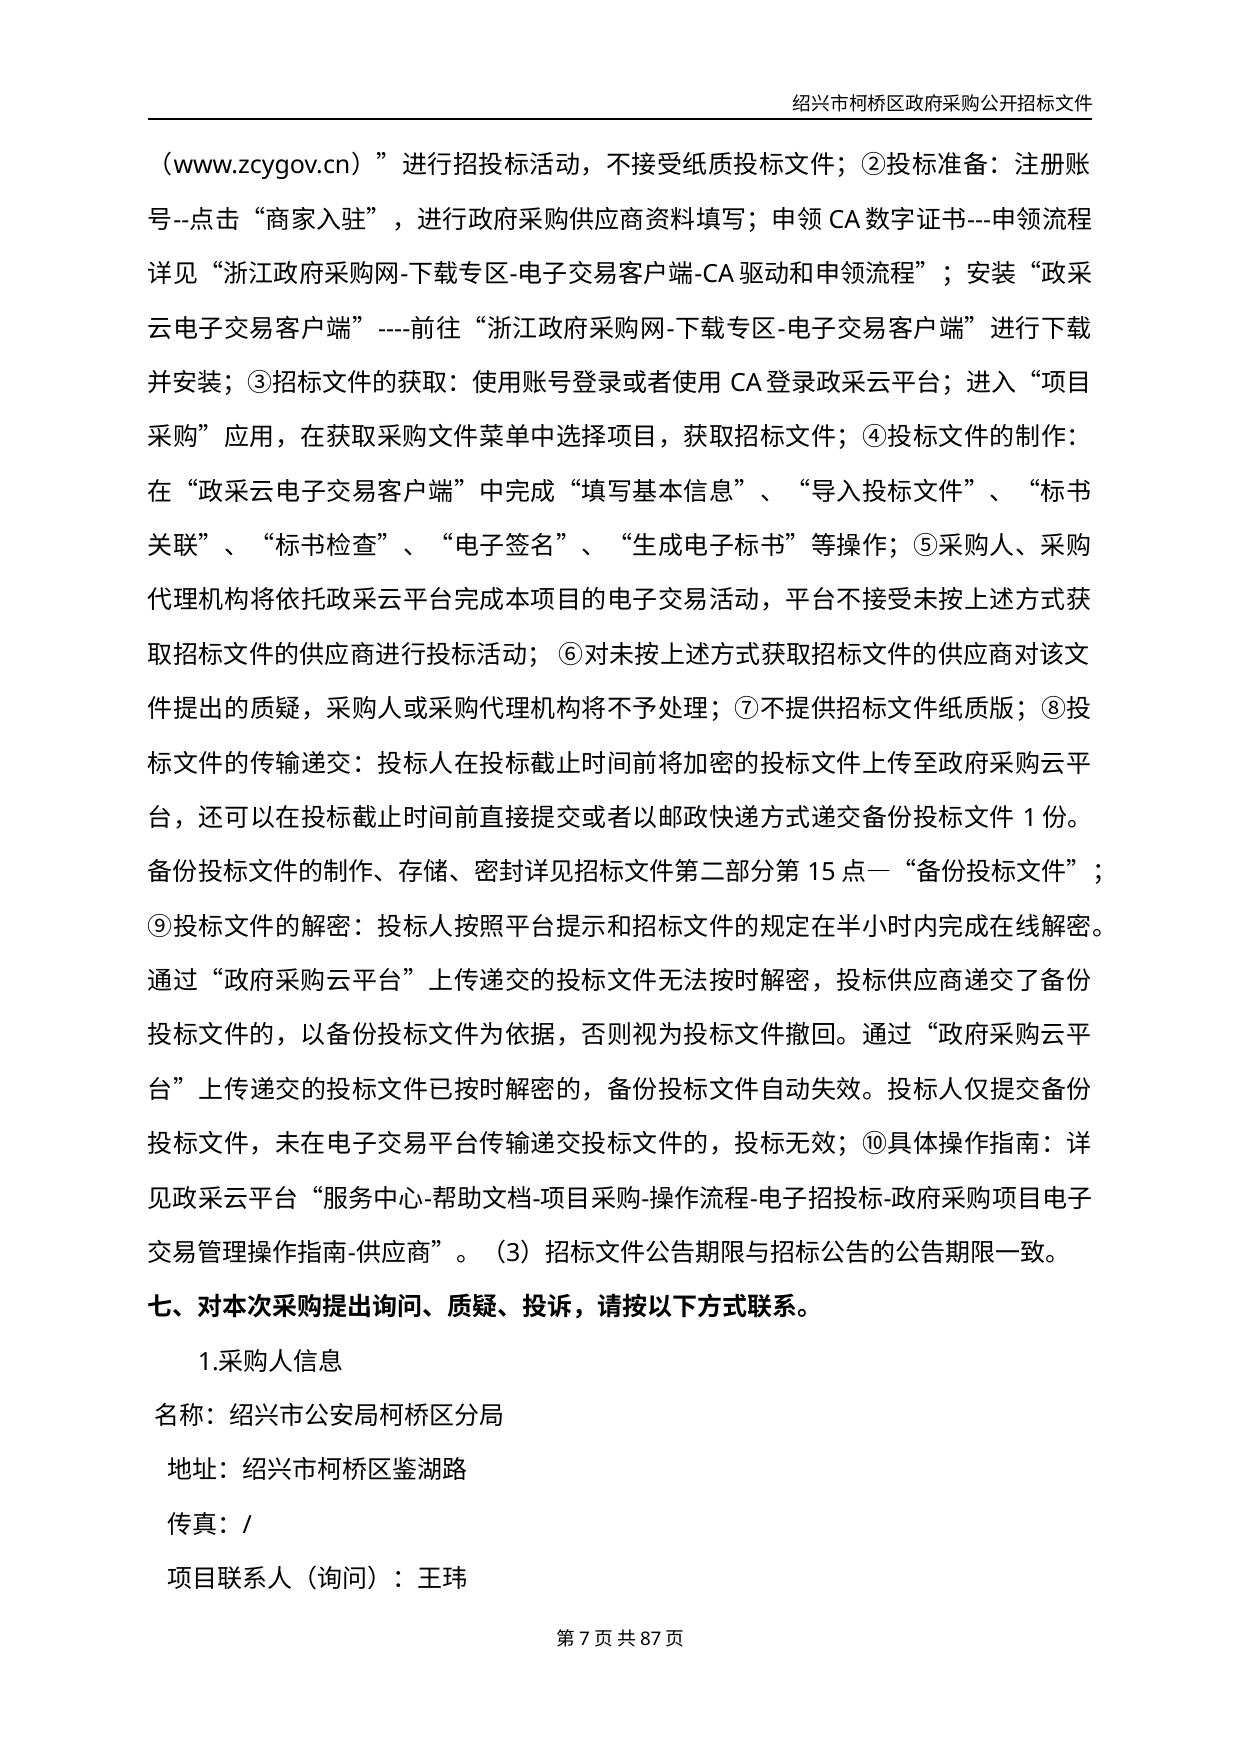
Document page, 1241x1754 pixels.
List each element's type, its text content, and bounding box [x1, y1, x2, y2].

text 名称：绍兴市公安局柯桥区分局 [148, 1396, 1092, 1432]
subtitle 七、对本次采购提出询问、质疑、投诉，请按以下方式联系。 [148, 1287, 1092, 1323]
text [148, 145, 1092, 1269]
text 传真：/ [148, 1504, 1092, 1541]
text 地址：绍兴市柯桥区鉴湖路 [148, 1450, 1092, 1486]
text 项目联系人（询问）：王玮 [148, 1559, 1092, 1595]
text 1.采购人信息 [148, 1341, 1092, 1377]
